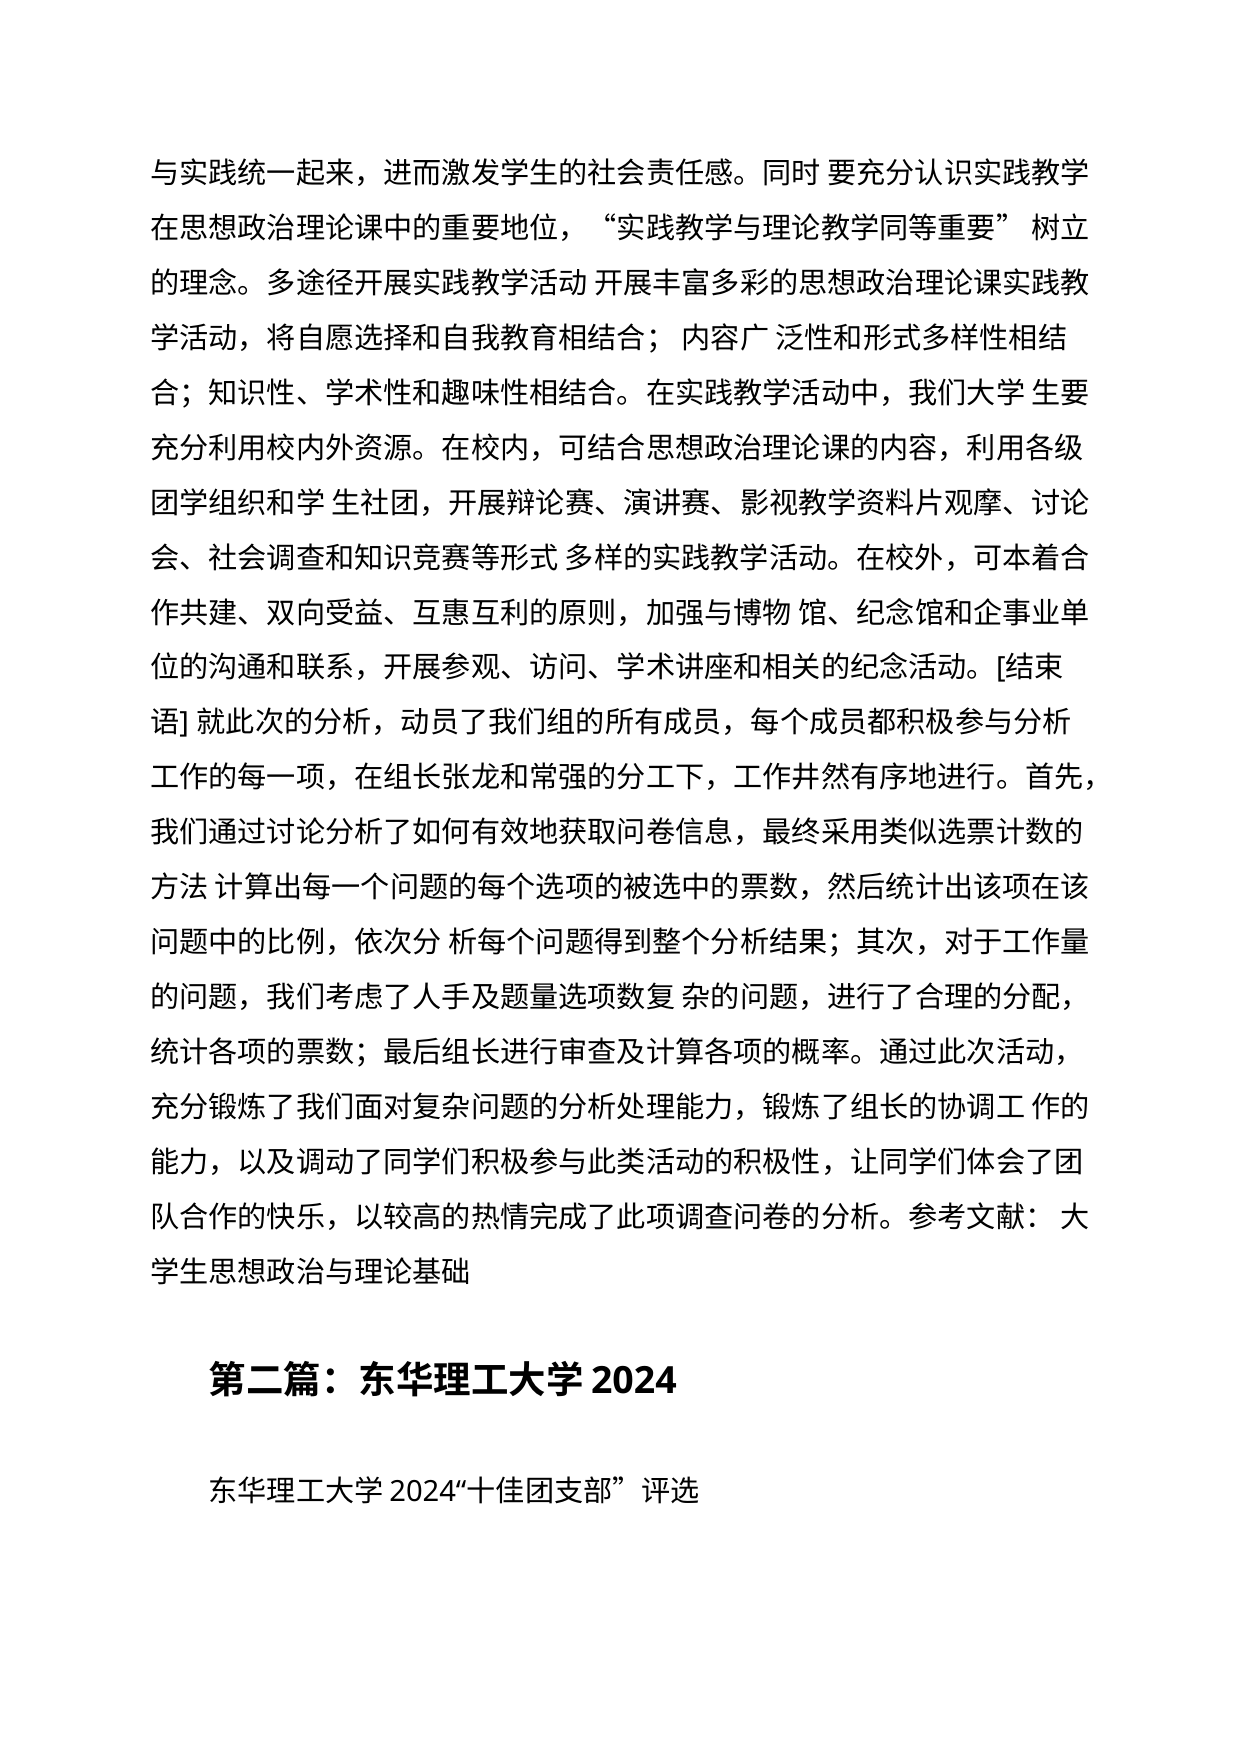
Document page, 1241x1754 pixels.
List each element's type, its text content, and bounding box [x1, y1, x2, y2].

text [150, 150, 1090, 1290]
text 东华理工大学2024“十佳团支部”评选 [150, 1467, 1090, 1510]
text 第二篇：东华理工大学2024 [150, 1350, 1090, 1404]
